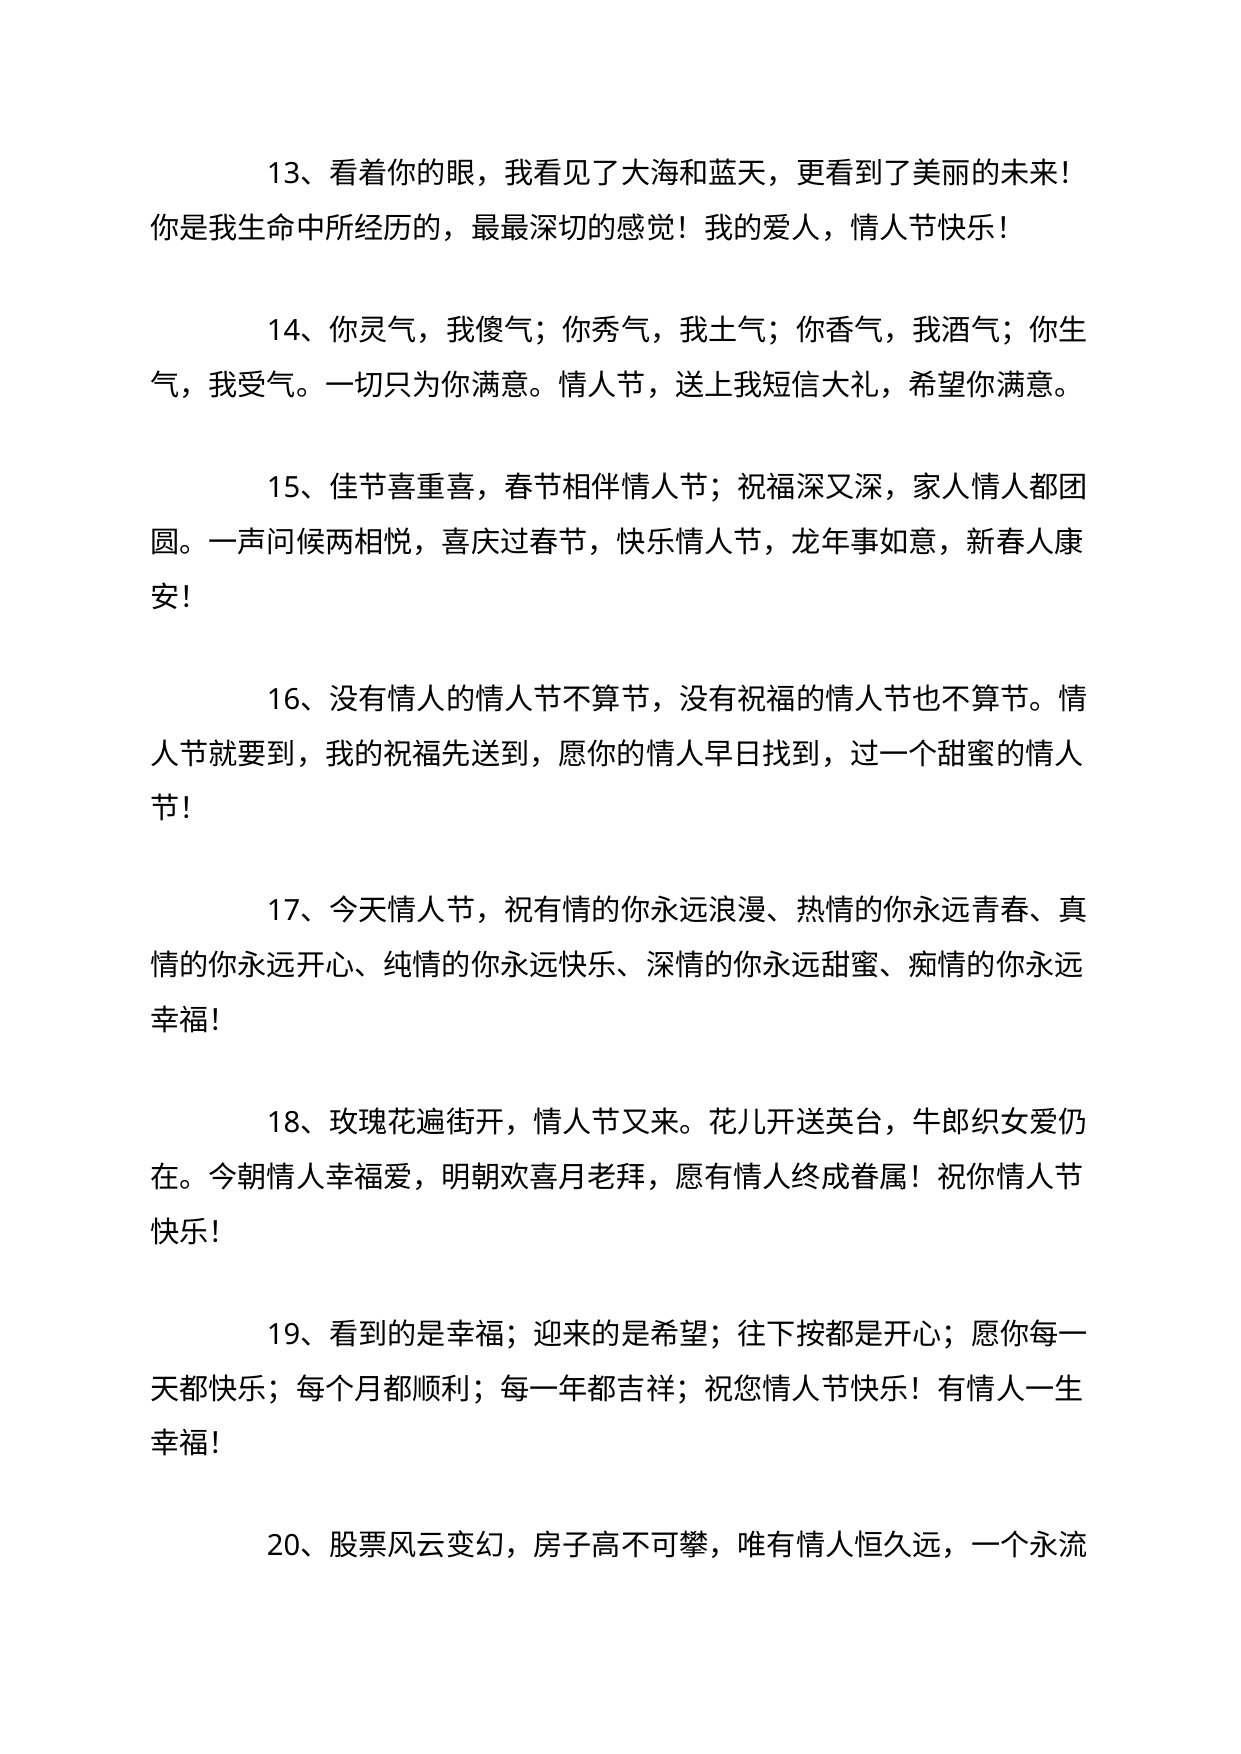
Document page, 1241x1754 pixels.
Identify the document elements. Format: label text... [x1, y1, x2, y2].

text 19、看到的是幸福；迎来的是希望；往下按都是开心；愿你每一天都快乐；每个月都顺利；每一年都吉祥；祝您情人节快乐！有情人一生幸福！ [150, 1310, 1090, 1462]
text 14、你灵气，我傻气；你秀气，我土气；你香气，我酒气；你生气，我受气。一切只为你满意。情人节，送上我短信大礼，希望你满意。 [150, 307, 1090, 404]
text 17、今天情人节，祝有情的你永远浪漫、热情的你永远青春、真情的你永远开心、纯情的你永远快乐、深情的你永远甜蜜、痴情的你永远幸福！ [150, 887, 1090, 1039]
text 15、佳节喜重喜，春节相伴情人节；祝福深又深，家人情人都团圆。一声问候两相悦，喜庆过春节，快乐情人节，龙年事如意，新春人康安！ [150, 463, 1090, 616]
text 16、没有情人的情人节不算节，没有祝福的情人节也不算节。情人节就要到，我的祝福先送到，愿你的情人早日找到，过一个甜蜜的情人节！ [150, 675, 1090, 827]
text 18、玫瑰花遍街开，情人节又来。花儿开送英台，牛郎织女爱仍在。今朝情人幸福爱，明朝欢喜月老拜，愿有情人终成眷属！祝你情人节快乐！ [150, 1098, 1090, 1251]
text 13、看着你的眼，我看见了大海和蓝天，更看到了美丽的未来！你是我生命中所经历的，最最深切的感觉！我的爱人，情人节快乐！ [150, 150, 1090, 247]
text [150, 1522, 1090, 1564]
